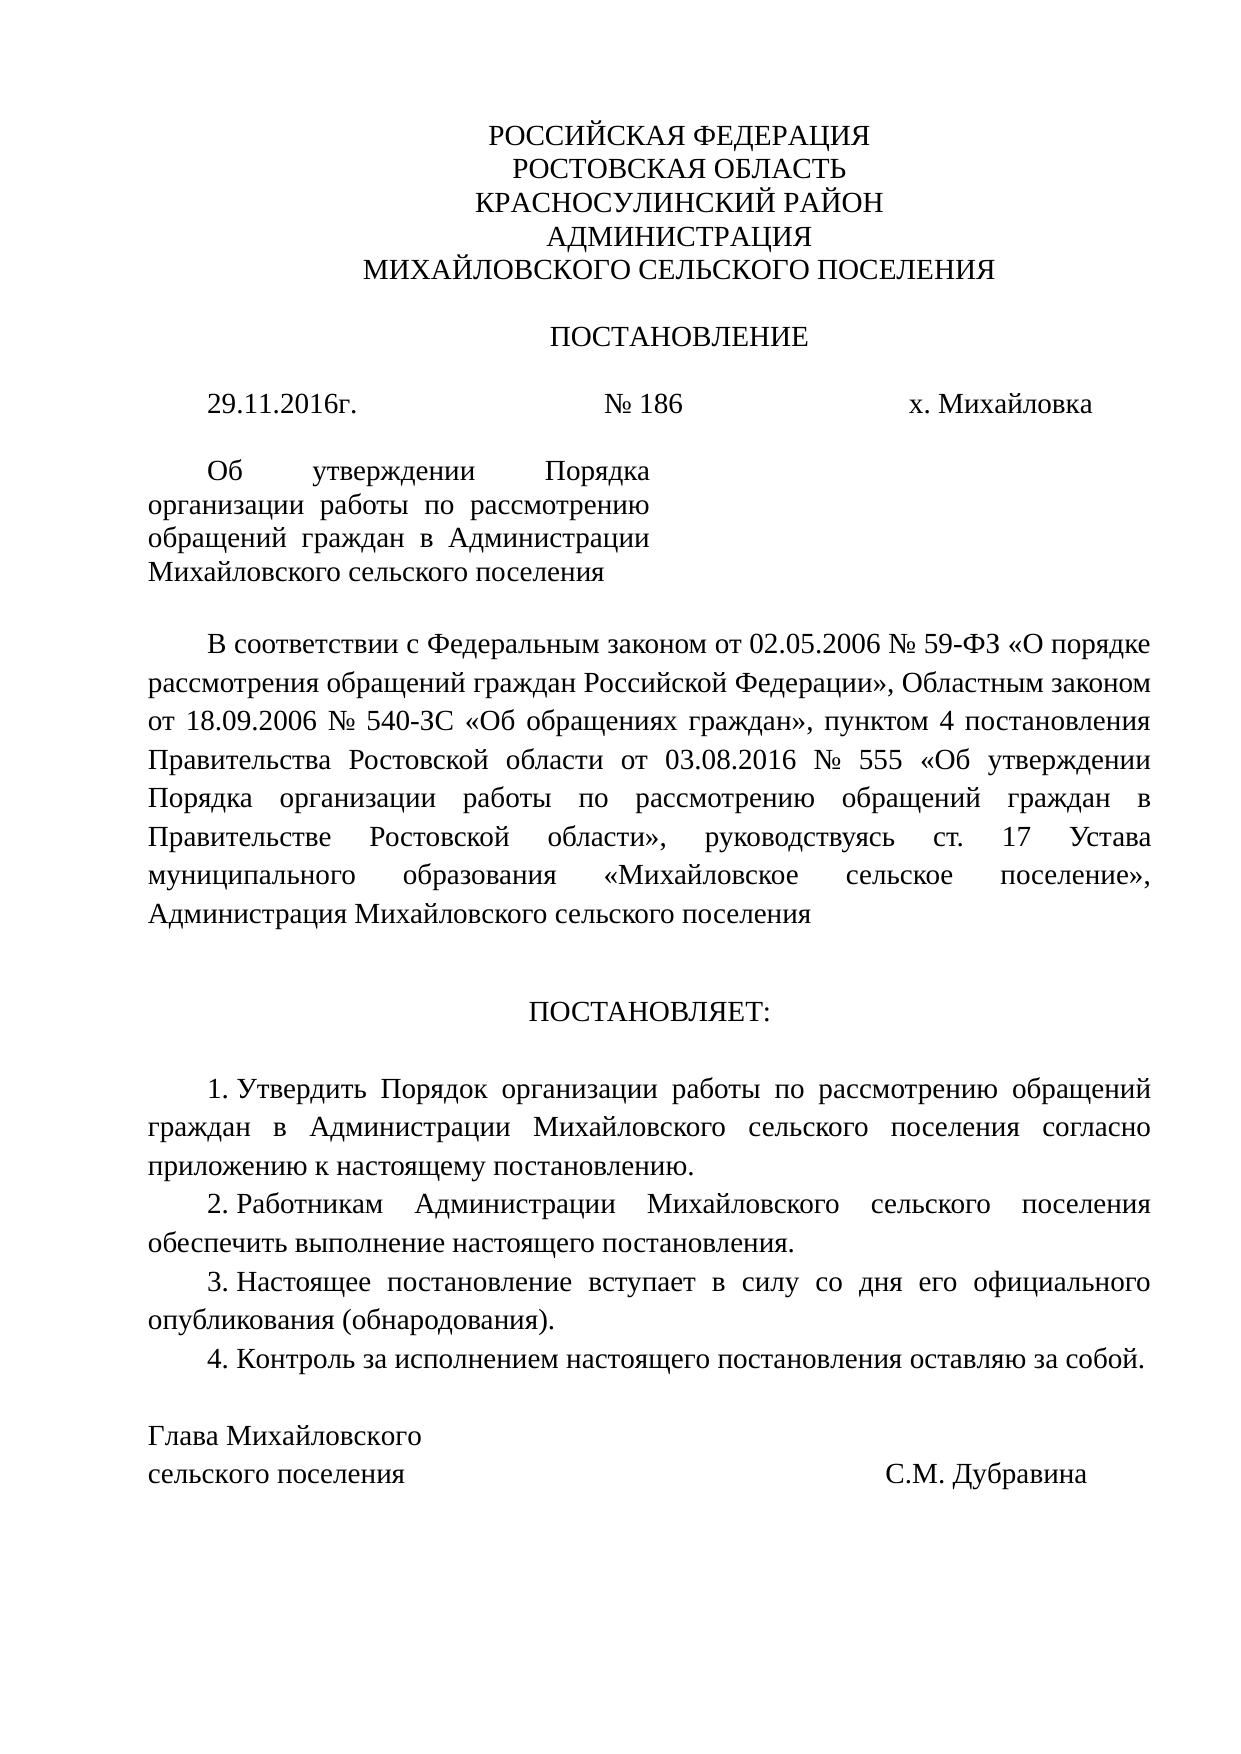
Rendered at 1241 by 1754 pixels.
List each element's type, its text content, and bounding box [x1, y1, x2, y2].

text МИХАЙЛОВСКОГО СЕЛЬСКОГО ПОСЕЛЕНИЯ [148, 252, 1152, 286]
text КРАСНОСУЛИНСКИЙ РАЙОН [148, 185, 1152, 219]
text ПОСТАНОВЛЕНИЕ [148, 319, 1152, 353]
text АДМИНИСТРАЦИЯ [148, 219, 1152, 252]
text 29.11.2016г. № 186 х. Михайловка [148, 386, 1152, 420]
text В соответствии с Федеральным законом от 02.05.2006 № 59-ФЗ «О порядке рассмотрения обращений граждан Российской Федерации», Областным законом от 18.09.2006 № 540-ЗС «Об обращениях граждан», пунктом 4 постановления Правительства Ростовской области от 03.08.2016 № 555 «Об утверждении Порядка организации работы по рассмотрению обращений граждан в Правительстве Ростовской области», руководствуясь ст. 17 Устава муниципального образования «Михайловское сельское поселение», Администрация Михайловского сельского поселения [148, 626, 1152, 929]
text 4. Контроль за исполнением настоящего постановления оставляю за собой. [148, 1341, 1152, 1374]
text Об утверждении Порядка организации работы по рассмотрению обращений граждан в Администрации Михайловского сельского поселения [148, 453, 650, 588]
text 3. Настоящее постановление вступает в силу со дня его официального опубликования (обнародования). [148, 1264, 1152, 1336]
text 2. Работникам Администрации Михайловского сельского поселения обеспечить выполнение настоящего постановления. [148, 1187, 1152, 1259]
text сельского поселения С.М. Дубравина [148, 1456, 1152, 1490]
text Глава Михайловского [148, 1418, 1152, 1451]
text РОСТОВСКАЯ ОБЛАСТЬ [148, 152, 1152, 185]
text ПОСТАНОВЛЯЕТ: [148, 994, 1152, 1027]
text 1. Утвердить Порядок организации работы по рассмотрению обращений граждан в Администрации Михайловского сельского поселения согласно приложению к настоящему постановлению. [148, 1071, 1152, 1182]
text РОССИЙСКАЯ ФЕДЕРАЦИЯ [148, 118, 1152, 152]
